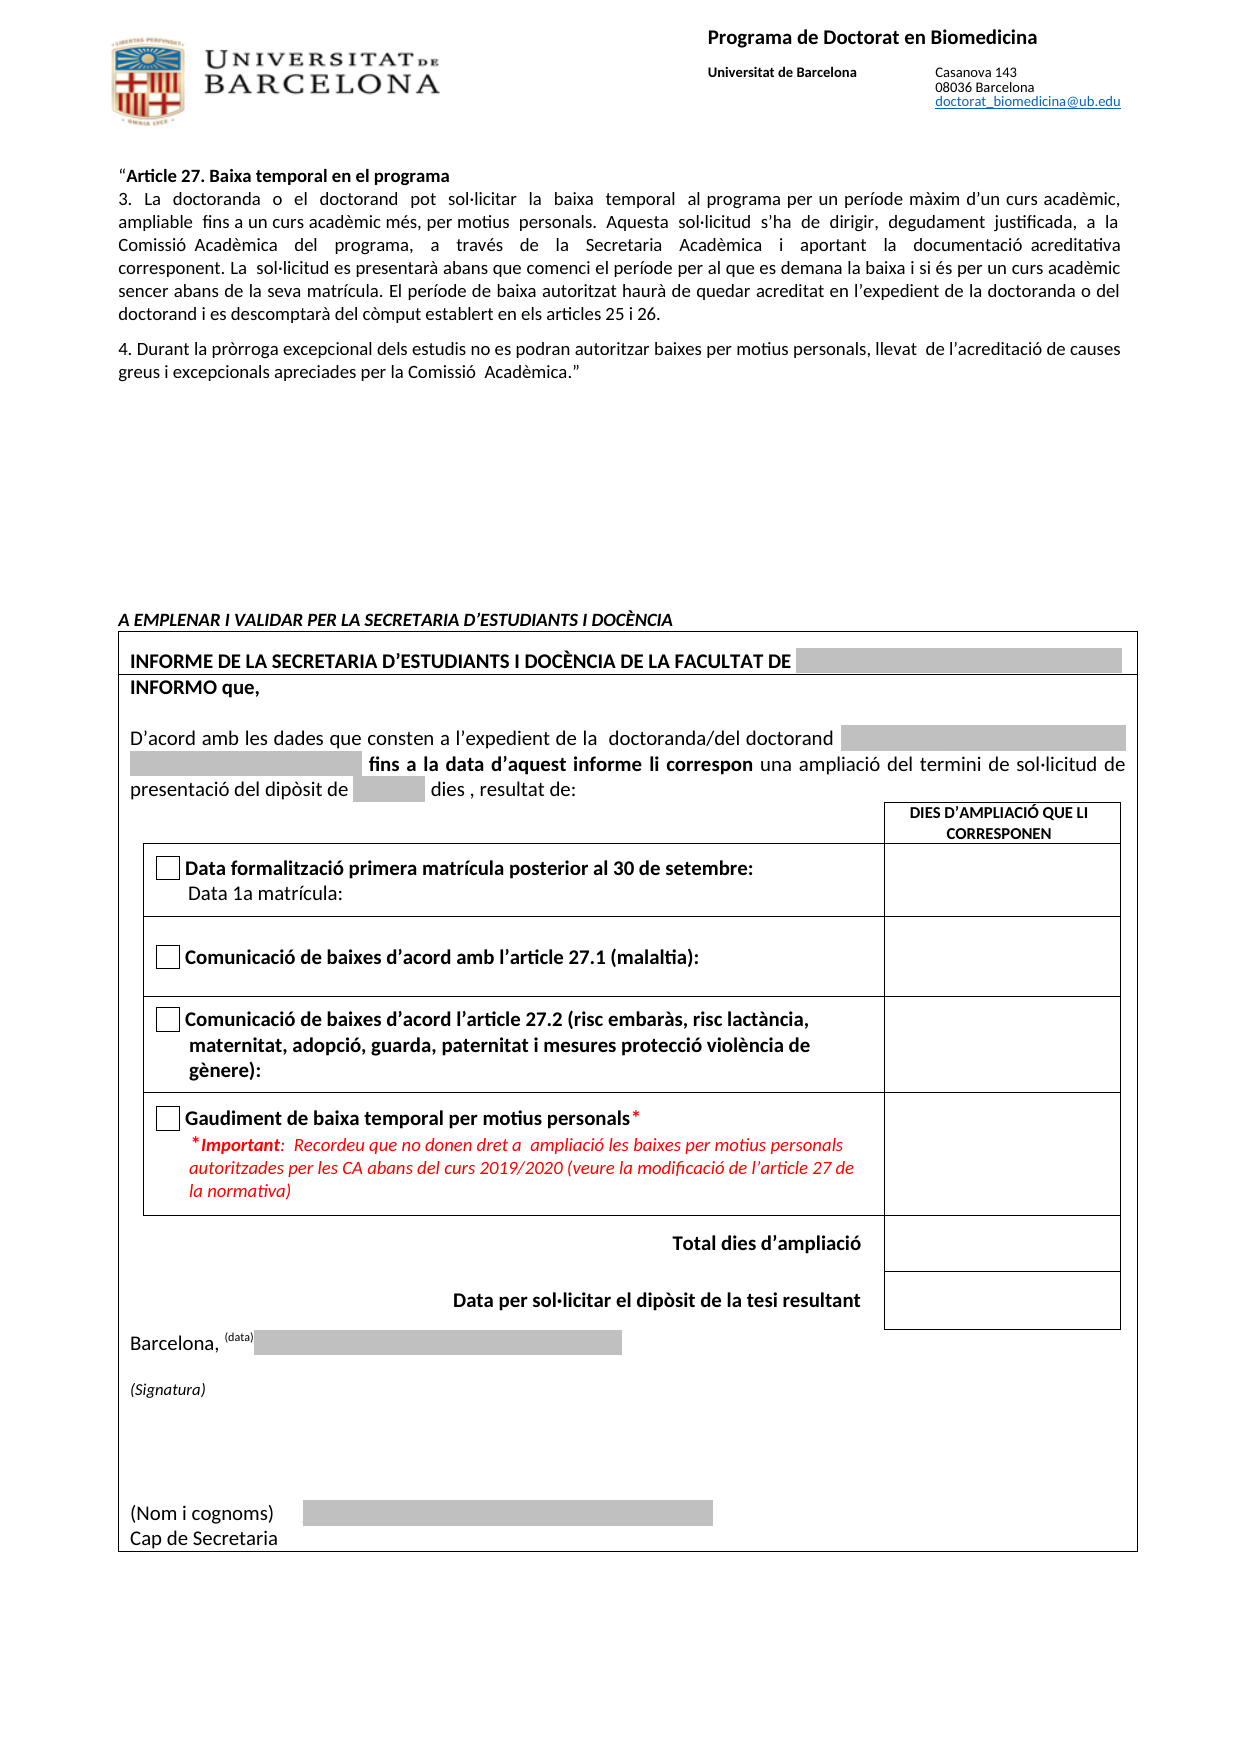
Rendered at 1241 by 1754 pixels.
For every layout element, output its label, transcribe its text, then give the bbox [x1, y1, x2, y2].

text “Article 27. Baixa temporal en el programa [118, 164, 1122, 187]
text 3. La doctoranda o el doctorand pot sol·licitar la baixa temporal al programa per un període màxim d’un curs acadèmic, ampliable fins a un curs acadèmic més, per motius personals. Aquesta sol·licitud s’ha de dirigir, degudament justificada, a la Comissió Acadèmica del programa, a través de la Secretaria Acadèmica i aportant la documentació acreditativa corresponent. La sol·licitud es presentarà abans que comenci el període per al que es demana la baixa i si és per un curs acadèmic sencer abans de la seva matrícula. El període de baixa autoritzat haurà de quedar acreditat en l’expedient de la doctoranda o del doctorand i es descomptarà del còmput establert en els articles 25 i 26. [118, 187, 1122, 325]
table_cell INFORMO que, D’acord amb les dades que consten a l’expedient de la doctoranda/del doctorand __________ _ _ _ fins a la data d’aquest informe li correspon una ampliació del termini de sol·licitud de presentació del dipòsit de _ dies , resultat de: Barcelona, (data) __________ _ (Signatura) (Nom i cognoms) _______ ___ _ Cap de Secretaria [119, 675, 1137, 1551]
text A EMPLENAR I VALIDAR PER LA SECRETARIA D’ESTUDIANTS I DOCÈNCIA [118, 608, 1122, 631]
picture [94, 30, 450, 131]
text 4. Durant la pròrroga excepcional dels estudis no es podran autoritzar baixes per motius personals, llevat de l’acreditació de causes greus i excepcionals apreciades per la Comissió Acadèmica.” [118, 337, 1122, 383]
table_header INFORME DE LA SECRETARIA D’ESTUDIANTS I DOCÈNCIA DE LA FACULTAT DE __________ _ [119, 632, 1137, 673]
